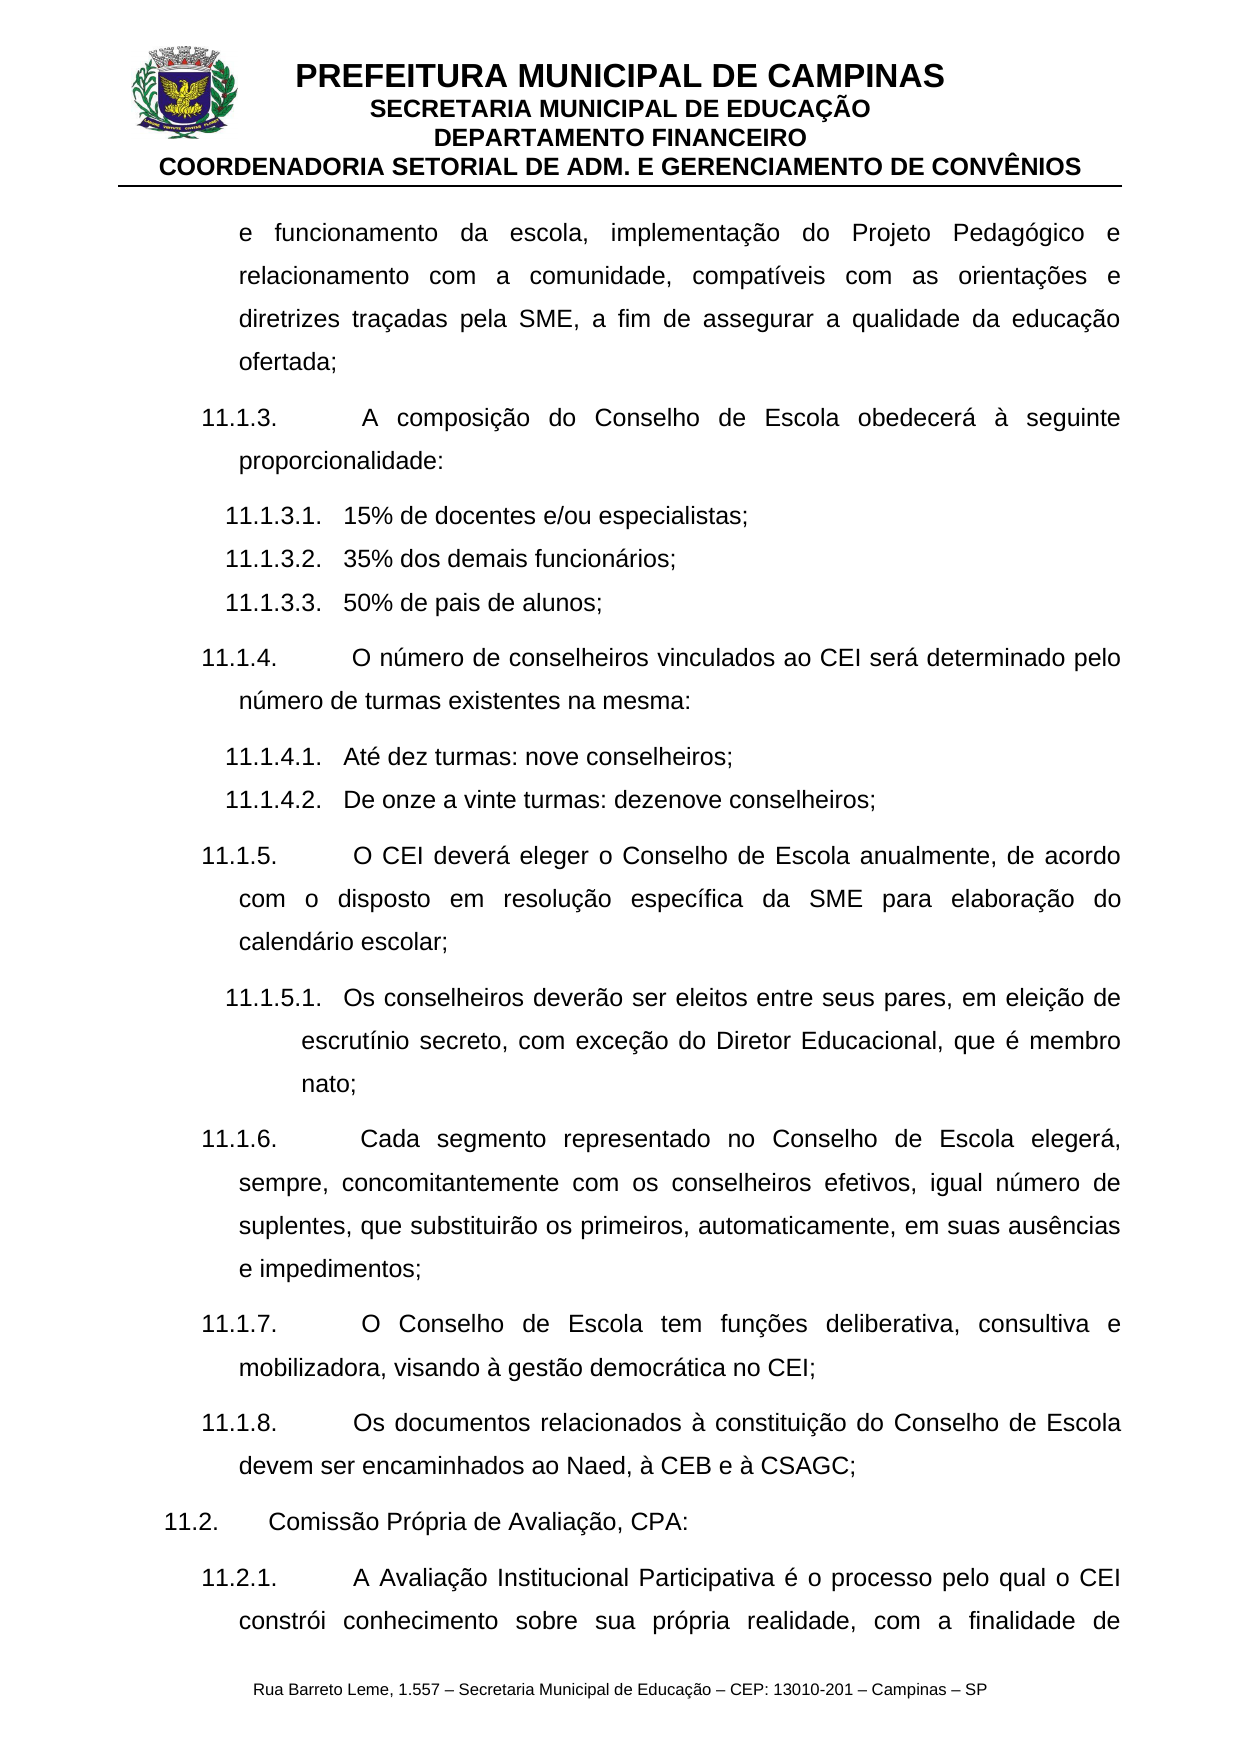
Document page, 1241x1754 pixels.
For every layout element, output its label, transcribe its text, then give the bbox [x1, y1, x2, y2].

list Os conselheiros deverão ser eleitos entre seus pares, em eleição de escrutínio secreto, com exceção do Diretor Educacional, que é membro nato; [225, 982, 1122, 1097]
list A composição do Conselho de Escola obedecerá à seguinte proporcionalidade: [201, 402, 1122, 474]
list De onze a vinte turmas: dezenove conselheiros; [225, 785, 1122, 814]
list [201, 217, 1122, 376]
list 35% dos demais funcionários; [225, 544, 1122, 573]
list Até dez turmas: nove conselheiros; [225, 742, 1122, 771]
list Comissão Própria de Avaliação, CPA: [163, 1507, 1122, 1536]
list O CEI deverá eleger o Conselho de Escola anualmente, de acordo com o disposto em resolução específica da SME para elaboração do calendário escolar; [201, 841, 1122, 956]
picture [131, 46, 238, 139]
list Cada segmento representado no Conselho de Escola elegerá, sempre, concomitantemente com os conselheiros efetivos, igual número de suplentes, que substituirão os primeiros, automaticamente, em suas ausências e impedimentos; [201, 1124, 1122, 1282]
list O número de conselheiros vinculados ao CEI será determinado pelo número de turmas existentes na mesma: [201, 643, 1122, 715]
list Os documentos relacionados à constituição do Conselho de Escola devem ser encaminhados ao Naed, à CEB e à CSAGC; [201, 1408, 1122, 1480]
list 15% de docentes e/ou especialistas; [225, 501, 1122, 530]
list O Conselho de Escola tem funções deliberativa, consultiva e mobilizadora, visando à gestão democrática no CEI; [201, 1309, 1122, 1381]
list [201, 1562, 1122, 1634]
list 50% de pais de alunos; [225, 587, 1122, 616]
